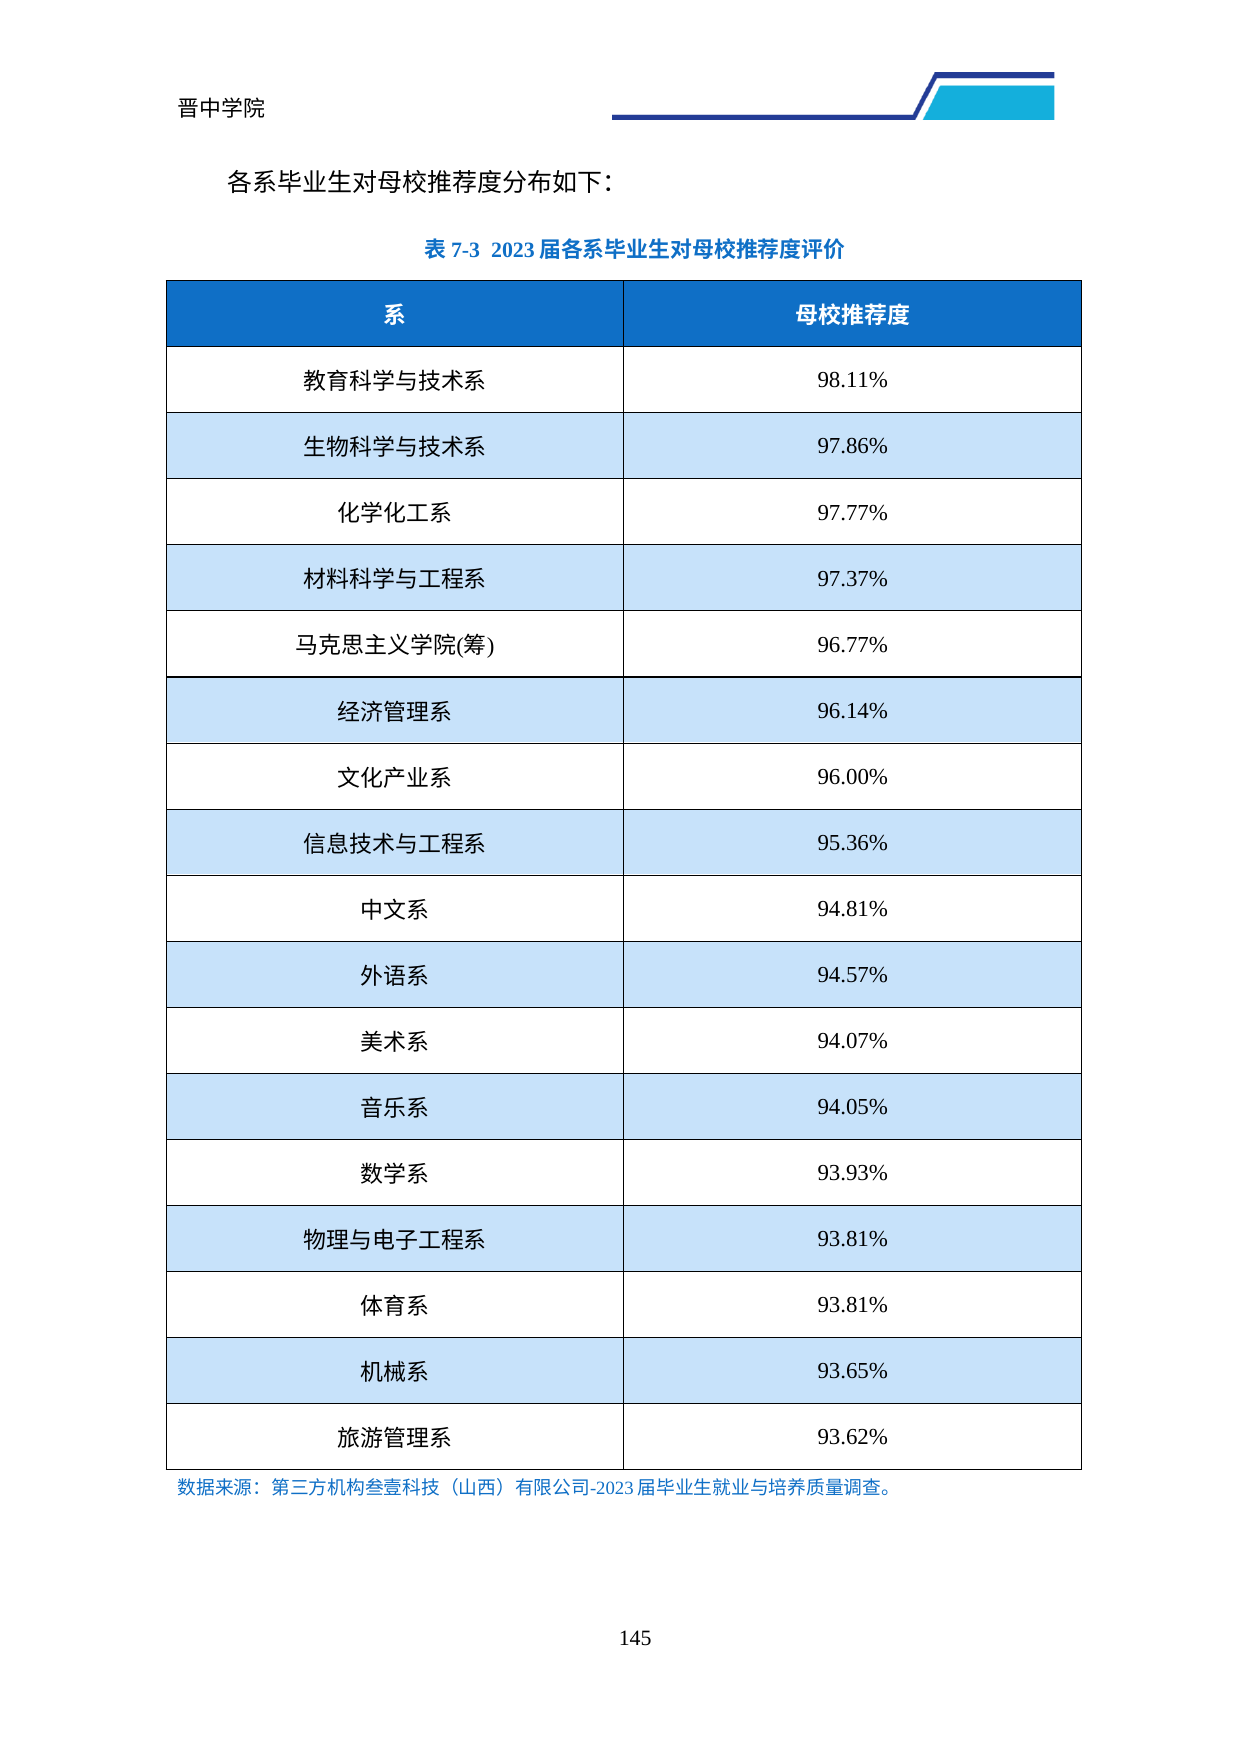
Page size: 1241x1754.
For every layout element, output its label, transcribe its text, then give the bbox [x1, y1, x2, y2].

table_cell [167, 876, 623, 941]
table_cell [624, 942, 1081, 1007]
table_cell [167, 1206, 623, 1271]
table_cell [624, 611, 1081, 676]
text 各系毕业生对母校推荐度分布如下： [177, 148, 1092, 213]
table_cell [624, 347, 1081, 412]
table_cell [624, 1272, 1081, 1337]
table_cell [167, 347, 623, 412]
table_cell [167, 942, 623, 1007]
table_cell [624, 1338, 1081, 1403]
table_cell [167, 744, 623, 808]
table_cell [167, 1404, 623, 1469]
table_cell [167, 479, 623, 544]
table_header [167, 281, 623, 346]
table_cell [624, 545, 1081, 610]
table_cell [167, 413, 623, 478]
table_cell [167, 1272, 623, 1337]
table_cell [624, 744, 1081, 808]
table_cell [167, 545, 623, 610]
text 数据来源：第三方机构叁壹科技（山西）有限公司-2023届毕业生就业与培养质量调查。 [177, 1470, 1092, 1502]
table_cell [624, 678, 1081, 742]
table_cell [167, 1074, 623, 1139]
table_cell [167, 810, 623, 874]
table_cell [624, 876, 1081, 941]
picture [612, 72, 1055, 120]
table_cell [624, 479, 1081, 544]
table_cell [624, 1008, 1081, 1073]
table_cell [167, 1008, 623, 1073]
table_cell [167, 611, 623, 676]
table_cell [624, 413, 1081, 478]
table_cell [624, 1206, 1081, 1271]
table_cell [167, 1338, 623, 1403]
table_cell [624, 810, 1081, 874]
text 表7-3 2023届各系毕业生对母校推荐度评价 [177, 232, 1092, 264]
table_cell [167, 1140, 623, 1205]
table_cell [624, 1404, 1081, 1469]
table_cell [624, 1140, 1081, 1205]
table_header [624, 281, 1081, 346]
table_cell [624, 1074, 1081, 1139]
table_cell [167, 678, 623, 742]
